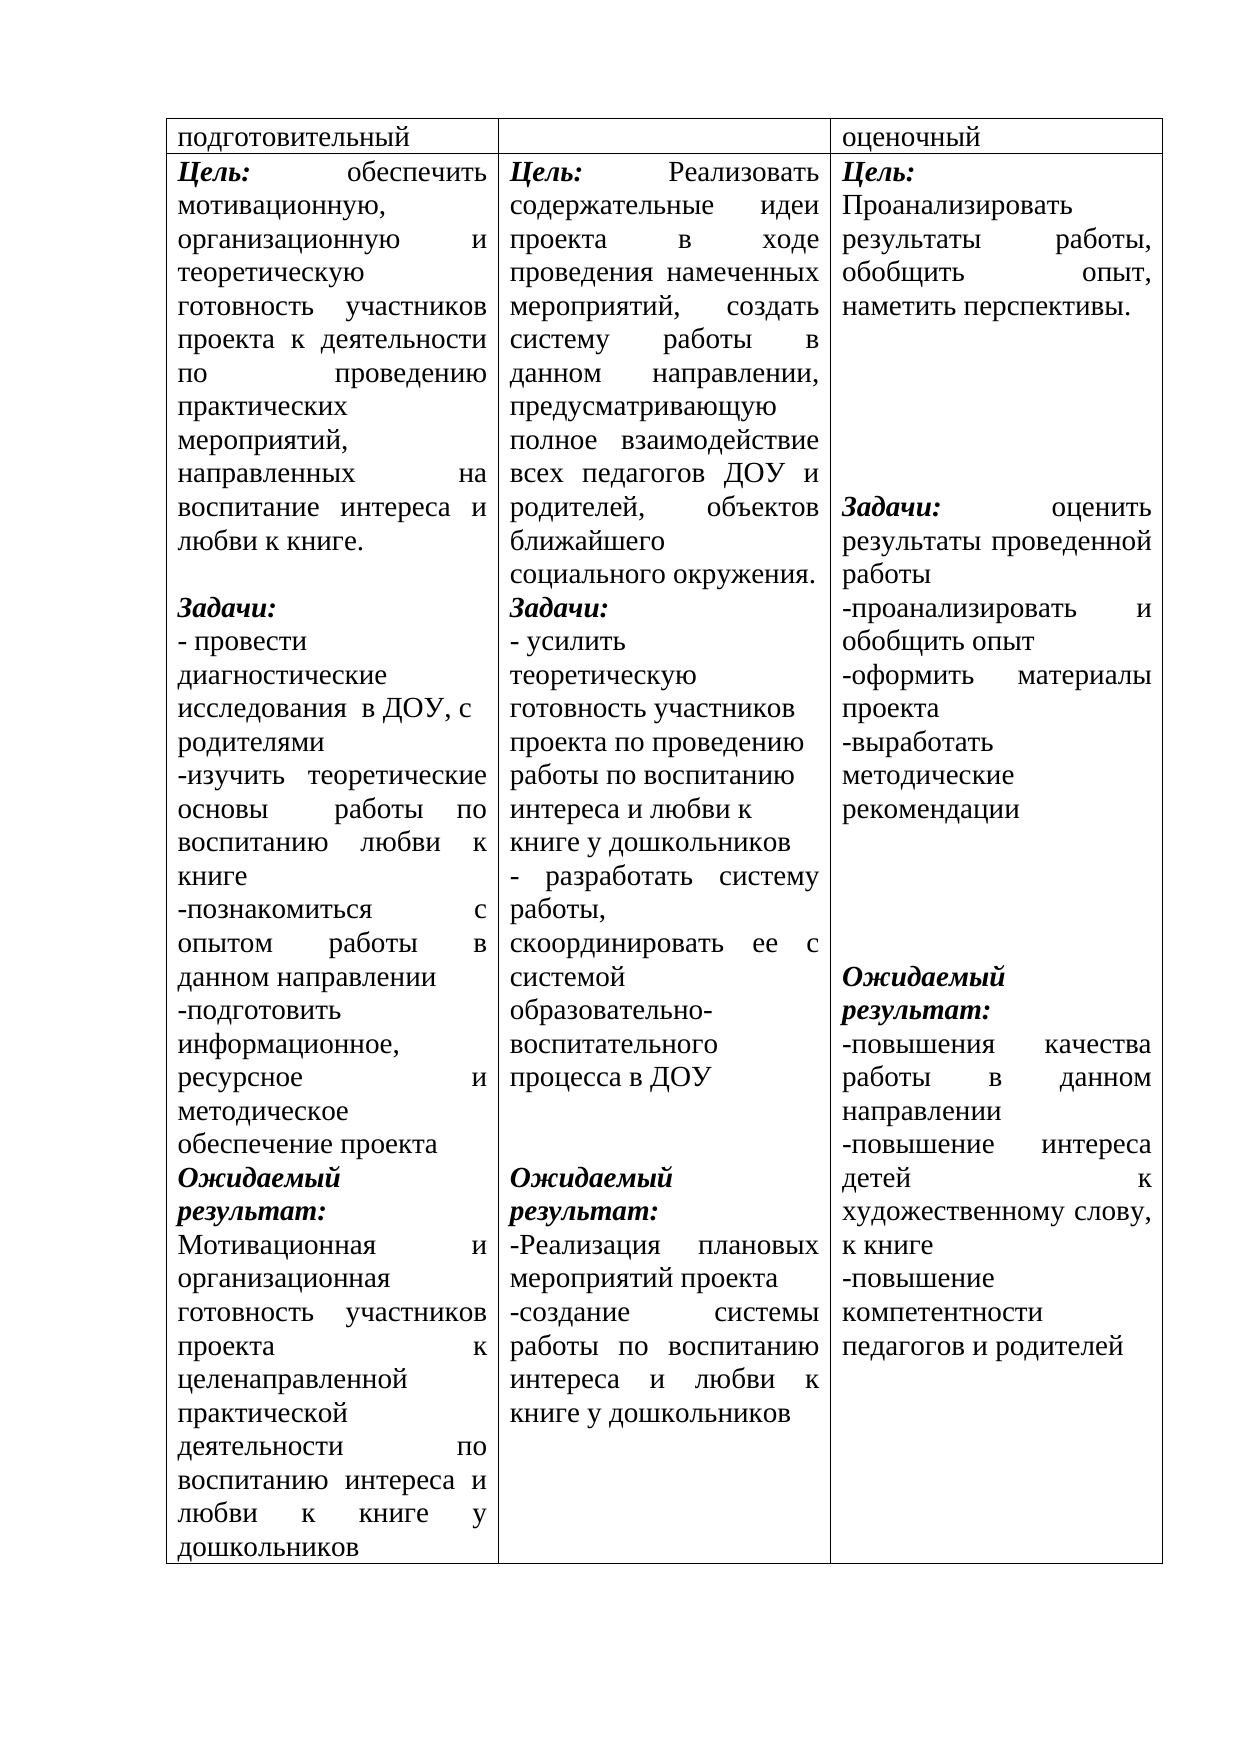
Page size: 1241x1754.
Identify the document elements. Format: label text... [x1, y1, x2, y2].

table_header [499, 119, 830, 153]
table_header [167, 119, 498, 153]
table_cell Цель: обеспечить мотивационную, организационную и теоретическую готовность участников проекта к деятельности по проведению практических мероприятий, направленных на воспитание интереса и любви к книге. Задачи: - провести диагностические исследования в ДОУ, с родителями -изучить теоретические основы работы по воспитанию любви к книге -познакомиться с опытом работы в данном направлении -подготовить информационное, ресурсное и методическое обеспечение проекта Ожидаемый результат: Мотивационная и организационная готовность участников проекта к целенаправленной практической деятельности по воспитанию интереса и любви к книге у дошкольников [167, 154, 498, 1562]
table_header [831, 119, 1162, 153]
table_cell Цель: Проанализировать результаты работы, обобщить опыт, наметить перспективы. Задачи: оценить результаты проведенной работы -проанализировать и обобщить опыт -оформить материалы проекта -выработать методические рекомендации Ожидаемый результат: -повышения качества работы в данном направлении -повышение интереса детей к художественному слову, к книге -повышение компетентности педагогов и родителей [831, 154, 1162, 1562]
table_cell Цель: Реализовать содержательные идеи проекта в ходе проведения намеченных мероприятий, создать систему работы в данном направлении, предусматривающую полное взаимодействие всех педагогов ДОУ и родителей, объектов ближайшего социального окружения. Задачи: - усилить теоретическую готовность участников проекта по проведению работы по воспитанию интереса и любви к книге у дошкольников - разработать систему работы, скоординировать ее с системой образовательно-воспитательного процесса в ДОУ Ожидаемый результат: -Реализация плановых мероприятий проекта -создание системы работы по воспитанию интереса и любви к книге у дошкольников [499, 154, 830, 1562]
